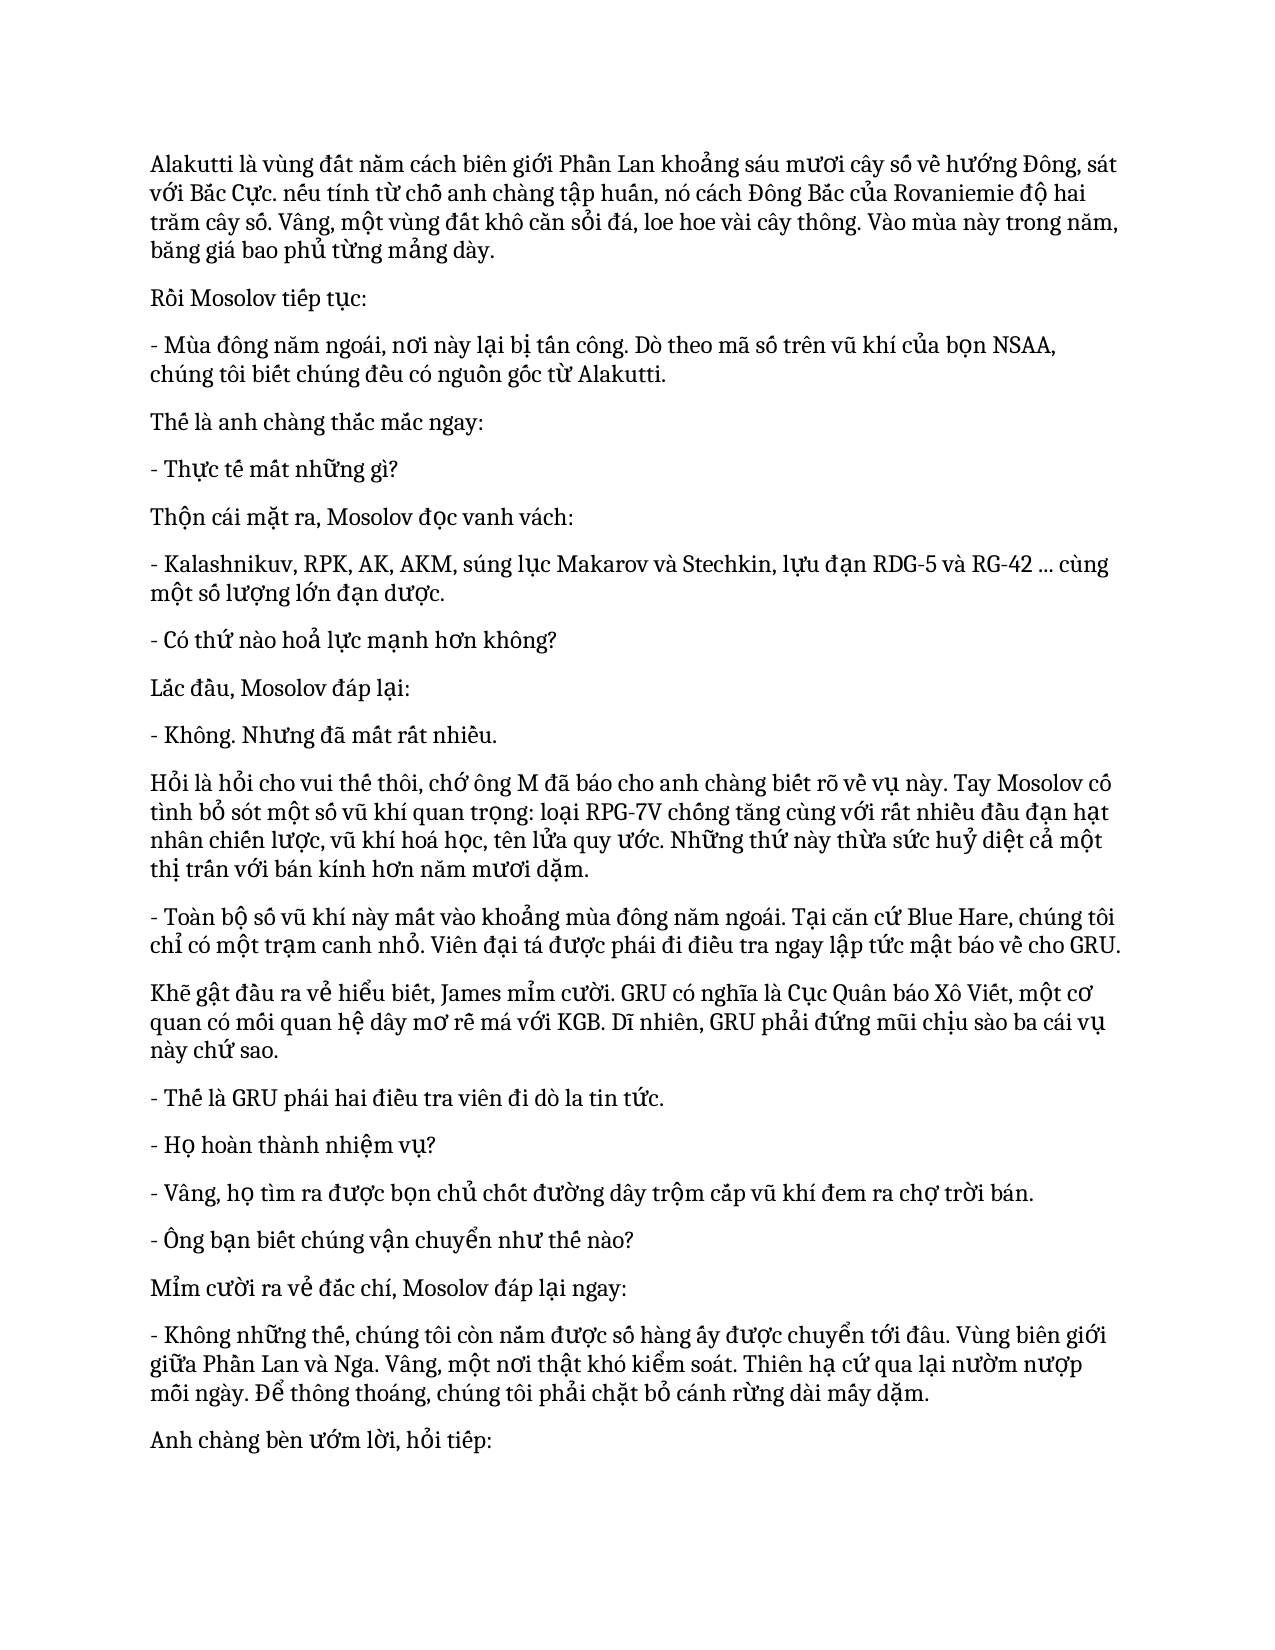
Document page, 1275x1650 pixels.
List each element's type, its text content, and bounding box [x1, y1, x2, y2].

text Alakutti là vùng đất nằm cách biên giới Phần Lan khoảng sáu mươi cây số về hướng Đông, sát với Bắc Cực. nếu tính từ chỗ anh chàng tập huấn, nó cách Đông Bắc của Rovaniemie độ hai trăm cây số. Vâng, một vùng đất khô cằn sỏi đá, loe hoe vài cây thông. Vào mùa này trong năm, băng giá bao phủ từng mảng dày. [150, 150, 1125, 265]
text Hỏi là hỏi cho vui thế thôi, chớ ông M đã báo cho anh chàng biết rõ về vụ này. Tay Mosolov cố tình bỏ sót một số vũ khí quan trọng: loại RPG-7V chống tăng cùng với rất nhiều đầu đạn hạt nhân chiến lược, vũ khí hoá học, tên lửa quy ước. Những thứ này thừa sức huỷ diệt cả một thị trấn với bán kính hơn năm mươi dặm. [150, 769, 1125, 884]
text Thế là anh chàng thắc mắc ngay: [150, 407, 1125, 436]
text - Thế là GRU phái hai điều tra viên đi dò la tin tức. [150, 1084, 1125, 1112]
text - Không những thế, chúng tôi còn nắm được số hàng ấy được chuyển tới đâu. Vùng biên giới giữa Phần Lan và Nga. Vâng, một nơi thật khó kiểm soát. Thiên hạ cứ qua lại nườm nượp mỗi ngày. Để thông thoáng, chúng tôi phải chặt bỏ cánh rừng dài mấy dặm. [150, 1321, 1125, 1407]
text - Vâng, họ tìm ra được bọn chủ chốt đường dây trộm cắp vũ khí đem ra chợ trời bán. [150, 1179, 1125, 1207]
text - Thực tế mất những gì? [150, 455, 1125, 484]
text Khẽ gật đầu ra vẻ hiểu biết, James mỉm cười. GRU có nghĩa là Cục Quân báo Xô Viết, một cơ quan có mối quan hệ dây mơ rễ má với KGB. Dĩ nhiên, GRU phải đứng mũi chịu sào ba cái vụ này chứ sao. [150, 979, 1125, 1065]
text - Mùa đông năm ngoái, nơi này lại bị tấn công. Dò theo mã số trên vũ khí của bọn NSAA, chúng tôi biết chúng đều có nguồn gốc từ Alakutti. [150, 331, 1125, 389]
text - Không. Nhưng đã mất rất nhiều. [150, 721, 1125, 750]
text - Ông bạn biết chúng vận chuyển như thế nào? [150, 1226, 1125, 1255]
text Lắc đầu, Mosolov đáp lại: [150, 674, 1125, 702]
text - Kalashnikuv, RPK, AK, AKM, súng lục Makarov và Stechkin, lựu đạn RDG-5 và RG-42 ... cùng một số lượng lớn đạn dược. [150, 550, 1125, 607]
text Rồi Mosolov tiếp tục: [150, 284, 1125, 312]
text Mỉm cười ra vẻ đắc chí, Mosolov đáp lại ngay: [150, 1274, 1125, 1302]
text - Toàn bộ số vũ khí này mất vào khoảng mùa đông năm ngoái. Tại căn cứ Blue Hare, chúng tôi chỉ có một trạm canh nhỏ. Viên đại tá được phái đi điều tra ngay lập tức mật báo về cho GRU. [150, 902, 1125, 960]
text - Có thứ nào hoả lực mạnh hơn không? [150, 626, 1125, 655]
text Anh chàng bèn ướm lời, hỏi tiếp: [150, 1426, 1125, 1455]
text - Họ hoàn thành nhiệm vụ? [150, 1131, 1125, 1160]
text Thộn cái mặt ra, Mosolov đọc vanh vách: [150, 502, 1125, 531]
